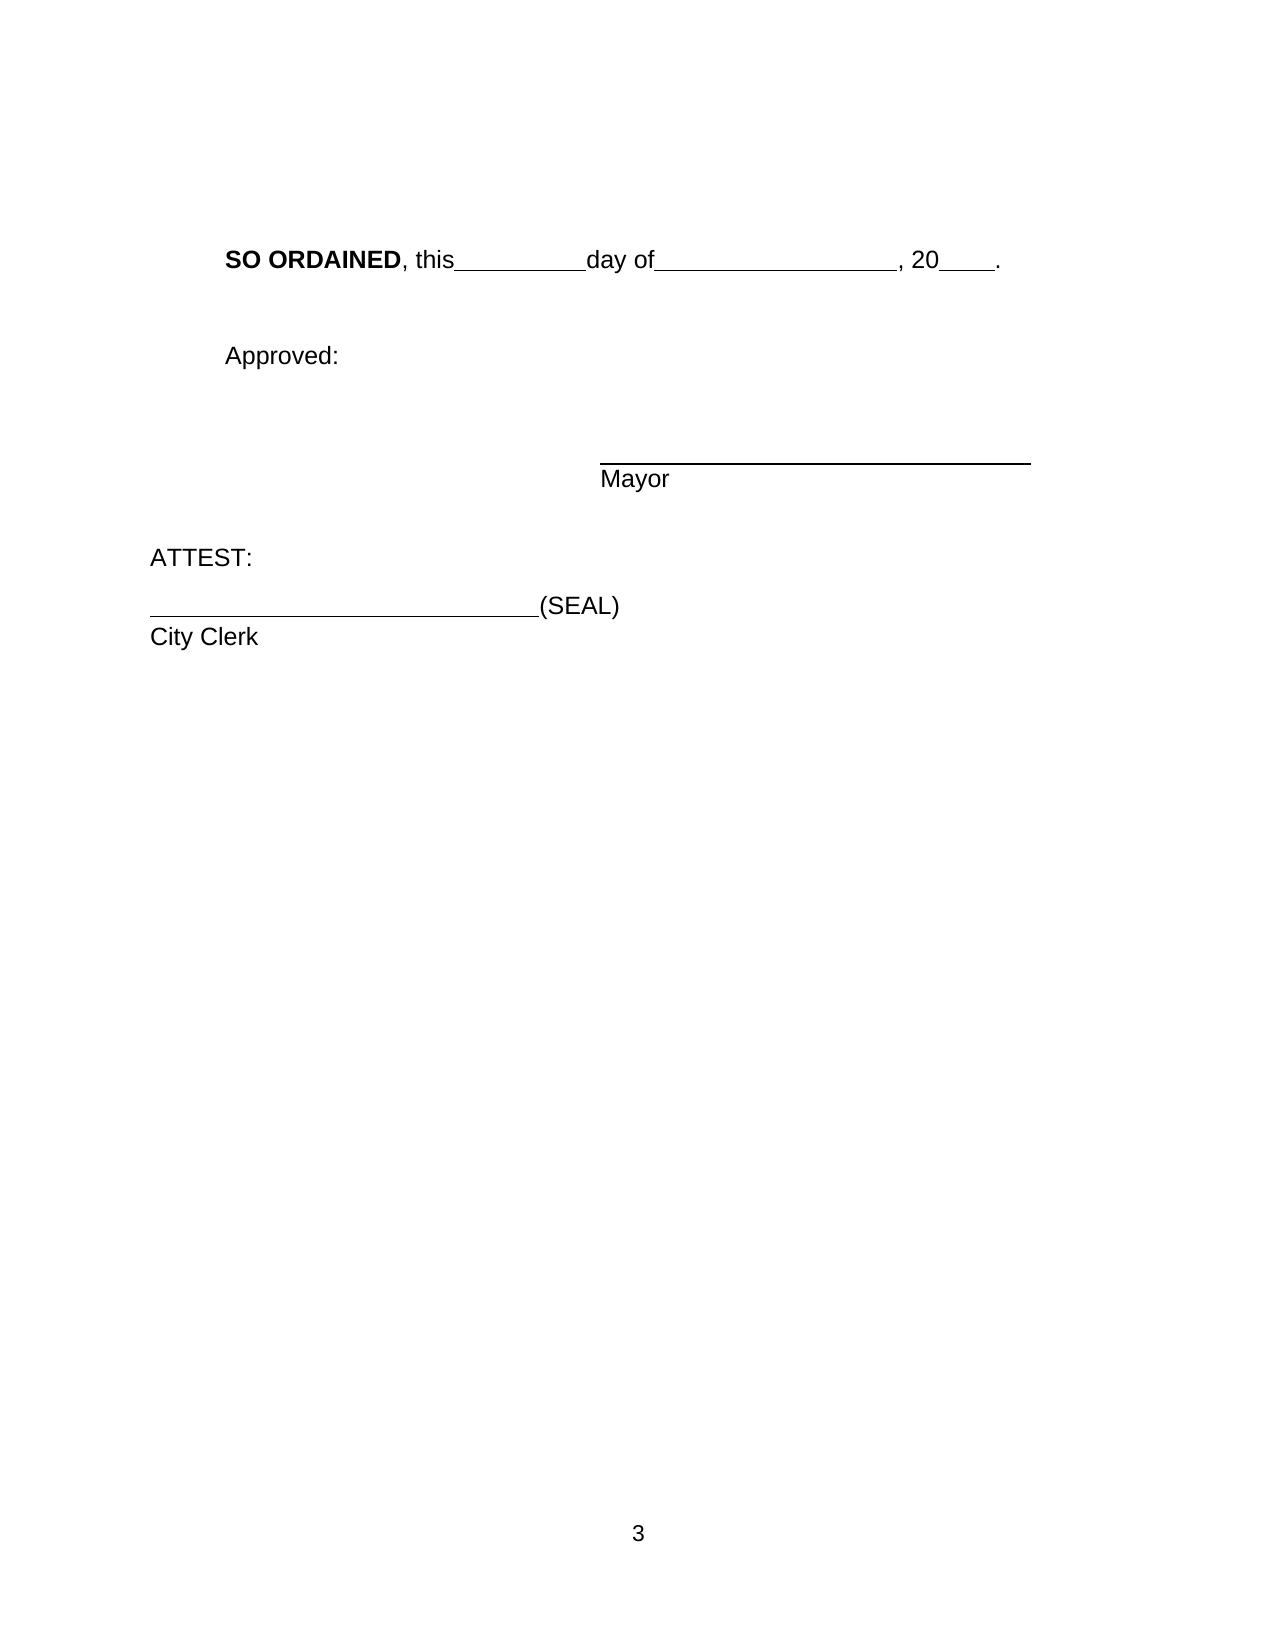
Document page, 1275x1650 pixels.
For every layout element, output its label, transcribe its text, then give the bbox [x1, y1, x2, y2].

text ATTEST: [150, 543, 1096, 572]
text City Clerk [150, 622, 1096, 651]
text (SEAL) [150, 591, 1096, 619]
text Approved: [225, 341, 1096, 369]
text Mayor [600, 459, 1096, 493]
text SO ORDAINED, this day of , 20 . [225, 245, 1096, 274]
